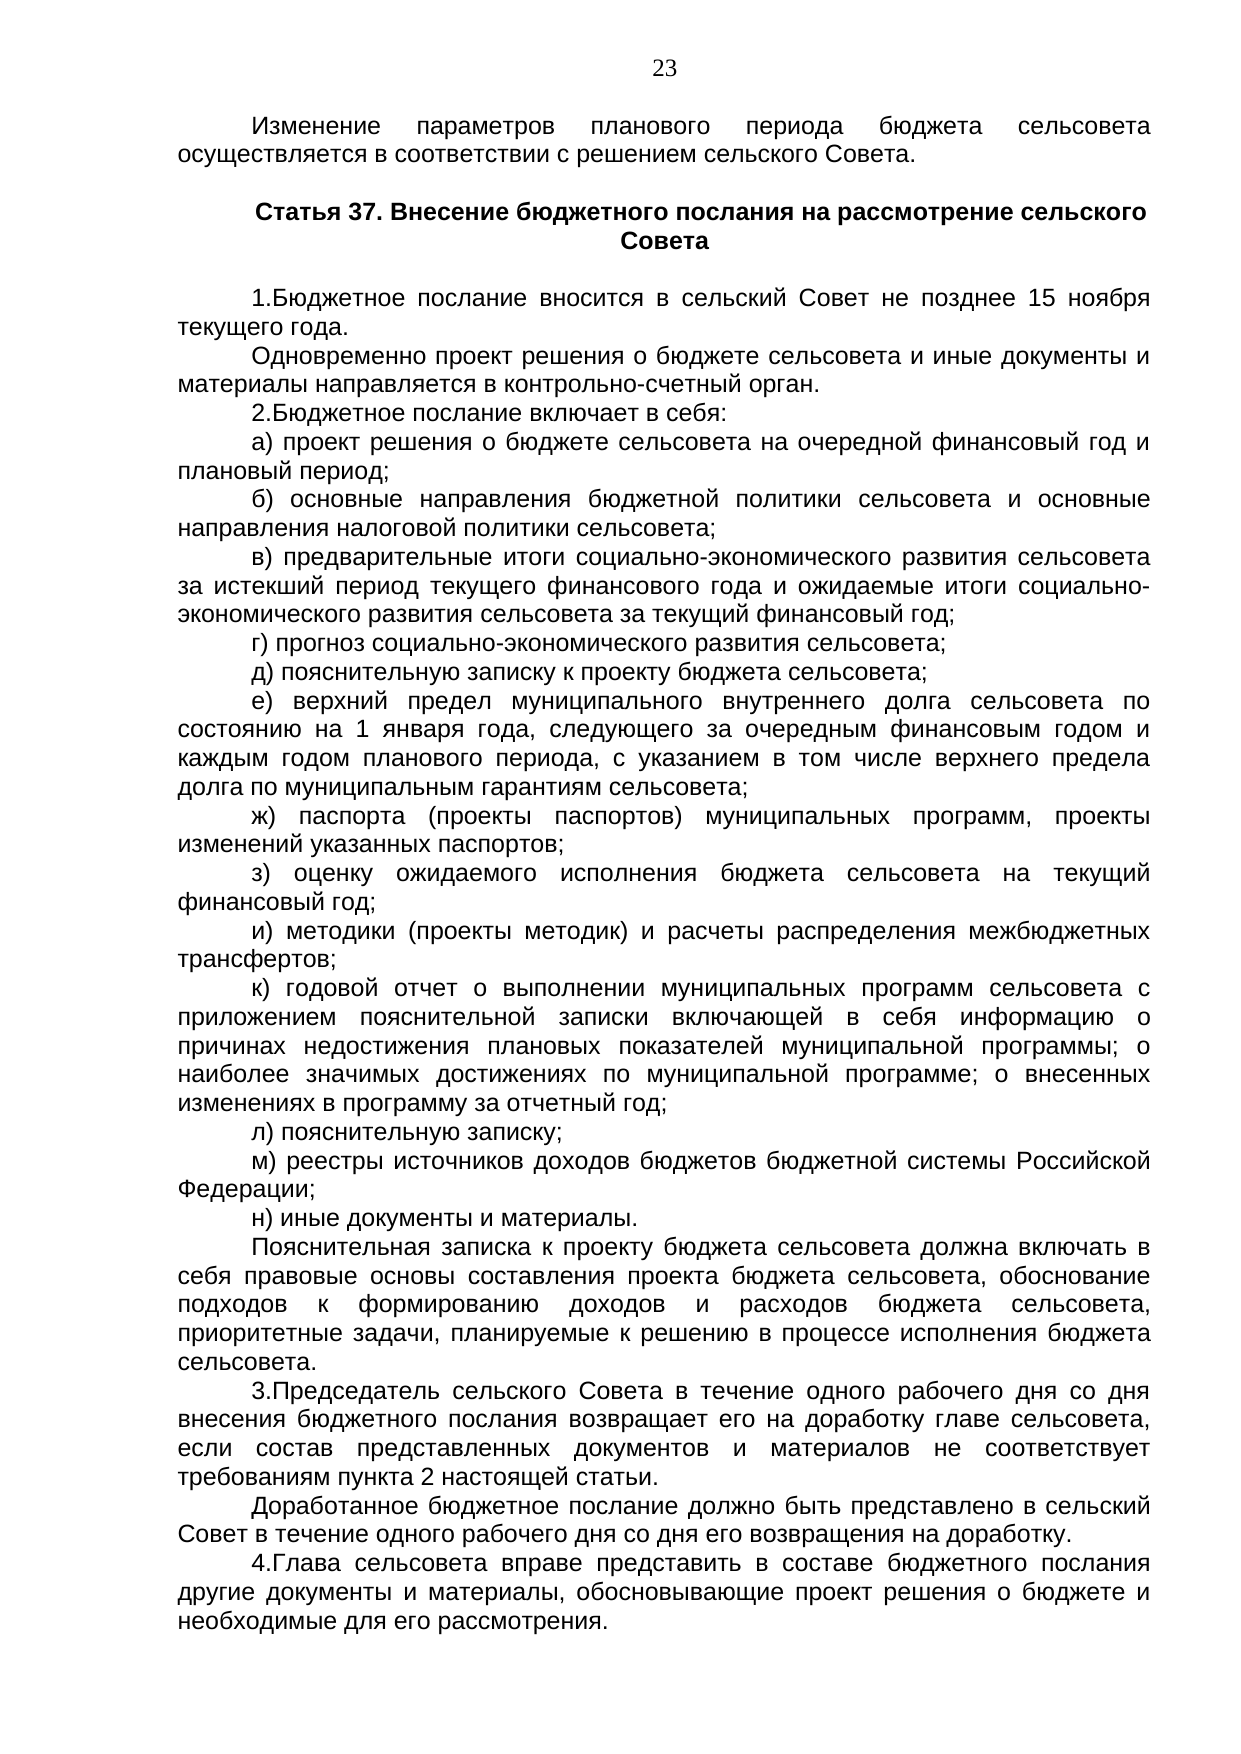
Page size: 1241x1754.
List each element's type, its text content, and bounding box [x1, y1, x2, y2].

text и) методики (проекты методик) и расчеты распределения межбюджетных трансфертов; [177, 916, 1152, 973]
text 1.Бюджетное послание вносится в сельский Совет не позднее 15 ноября текущего года. [177, 283, 1152, 341]
text Изменение параметров планового периода бюджета сельсовета осуществляется в соответствии с решением сельского Совета. [177, 111, 1152, 168]
text 2.Бюджетное послание включает в себя: [177, 398, 1152, 427]
text ж) паспорта (проекты паспортов) муниципальных программ, проекты изменений указанных паспортов; [177, 801, 1152, 858]
text г) прогноз социально-экономического развития сельсовета; [177, 628, 1152, 657]
text Доработанное бюджетное послание должно быть представлено в сельский Совет в течение одного рабочего дня со дня его возвращения на доработку. [177, 1491, 1152, 1548]
text б) основные направления бюджетной политики сельсовета и основные направления налоговой политики сельсовета; [177, 484, 1152, 542]
text 4.Глава сельсовета вправе представить в составе бюджетного послания другие документы и материалы, обосновывающие проект решения о бюджете и необходимые для его рассмотрения. [177, 1548, 1152, 1634]
text Одновременно проект решения о бюджете сельсовета и иные документы и материалы направляется в контрольно-счетный орган. [177, 341, 1152, 398]
text а) проект решения о бюджете сельсовета на очередной финансовый год и плановый период; [177, 427, 1152, 484]
text Статья 37. Внесение бюджетного послания на рассмотрение сельского Совета [177, 197, 1152, 254]
text к) годовой отчет о выполнении муниципальных программ сельсовета с приложением пояснительной записки включающей в себя информацию о причинах недостижения плановых показателей муниципальной программы; о наиболее значимых достижениях по муниципальной программе; о внесенных изменениях в программу за отчетный год; [177, 973, 1152, 1117]
text 3.Председатель сельского Совета в течение одного рабочего дня со дня внесения бюджетного послания возвращает его на доработку главе сельсовета, если состав представленных документов и материалов не соответствует требованиям пункта 2 настоящей статьи. [177, 1376, 1152, 1491]
text н) иные документы и материалы. [177, 1203, 1152, 1232]
text е) верхний предел муниципального внутреннего долга сельсовета по состоянию на 1 января года, следующего за очередным финансовым годом и каждым годом планового периода, с указанием в том числе верхнего предела долга по муниципальным гарантиям сельсовета; [177, 686, 1152, 801]
text в) предварительные итоги социально-экономического развития сельсовета за истекший период текущего финансового года и ожидаемые итоги социально-экономического развития сельсовета за текущий финансовый год; [177, 542, 1152, 628]
text л) пояснительную записку; [177, 1117, 1152, 1146]
text м) реестры источников доходов бюджетов бюджетной системы Российской Федерации; [177, 1146, 1152, 1203]
text з) оценку ожидаемого исполнения бюджета сельсовета на текущий финансовый год; [177, 858, 1152, 916]
text д) пояснительную записку к проекту бюджета сельсовета; [177, 657, 1152, 686]
text Пояснительная записка к проекту бюджета сельсовета должна включать в себя правовые основы составления проекта бюджета сельсовета, обоснование подходов к формированию доходов и расходов бюджета сельсовета, приоритетные задачи, планируемые к решению в процессе исполнения бюджета сельсовета. [177, 1232, 1152, 1376]
